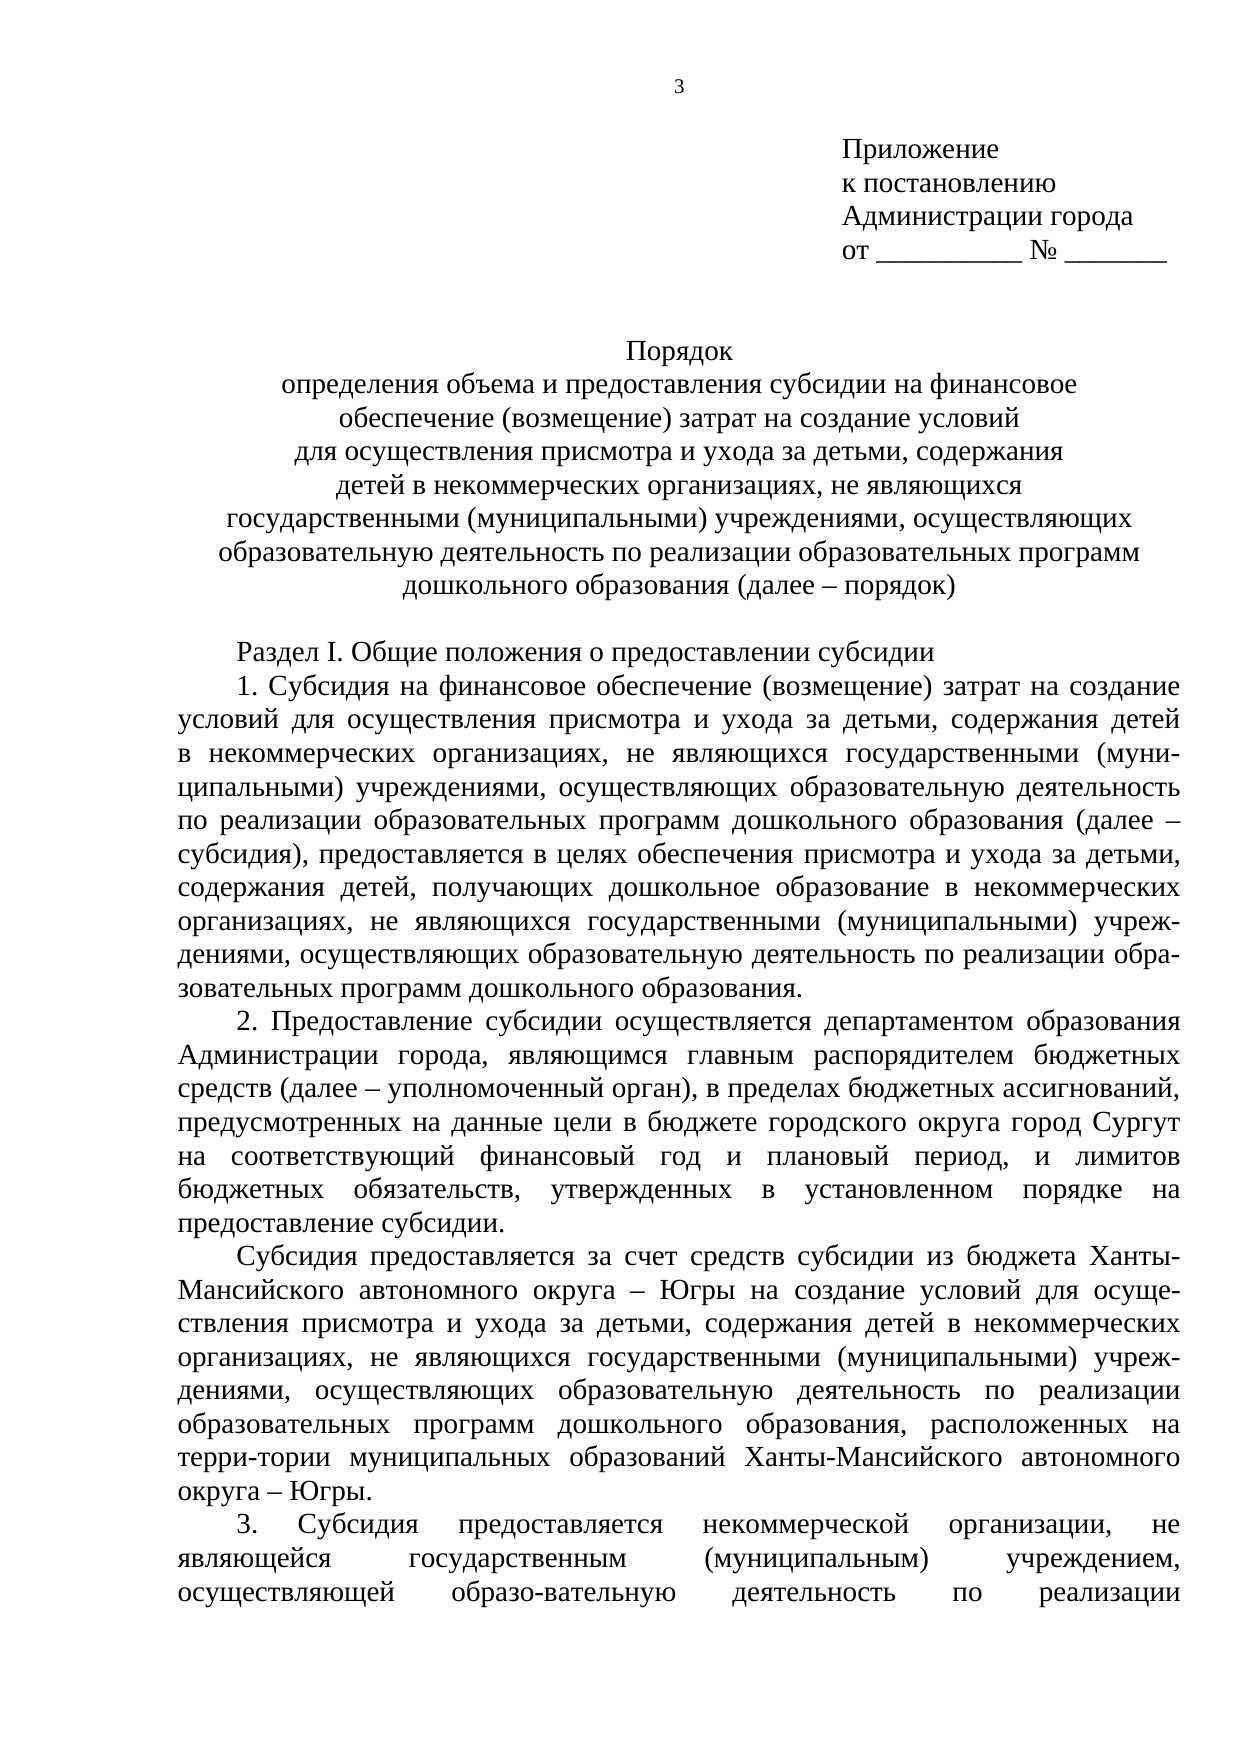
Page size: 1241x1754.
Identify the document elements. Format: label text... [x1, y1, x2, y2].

text от __________ № _______ [842, 232, 1181, 266]
text для осуществления присмотра и ухода за детьми, содержания [177, 433, 1181, 467]
text Субсидия предоставляется за счет средств субсидии из бюджета Ханты-Мансийского автономного округа – Югры на создание условий для осуще-ствления присмотра и ухода за детьми, содержания детей в некоммерческих организациях, не являющихся государственными (муниципальными) учреж-дениями, осуществляющих образовательную деятельность по реализации образовательных программ дошкольного образования, расположенных на терри-тории муниципальных образований Ханты-Мансийского автономного округа – Югры. [177, 1238, 1181, 1507]
text Администрации города [842, 198, 1181, 232]
text государственными (муниципальными) учреждениями, осуществляющих образовательную деятельность по реализации образовательных программ [177, 500, 1181, 567]
text к постановлению [842, 165, 1181, 198]
text определения объема и предоставления субсидии на финансовое [177, 366, 1181, 400]
text Приложение [842, 131, 1181, 165]
text Раздел I. Общие положения о предоставлении субсидии [177, 634, 1181, 668]
text 1. Субсидия на финансовое обеспечение (возмещение) затрат на создание условий для осуществления присмотра и ухода за детьми, содержания детей в некоммерческих организациях, не являющихся государственными (муни-ципальными) учреждениями, осуществляющих образовательную деятельность по реализации образовательных программ дошкольного образования (далее – субсидия), предоставляется в целях обеспечения присмотра и ухода за детьми, содержания детей, получающих дошкольное образование в некоммерческих организациях, не являющихся государственными (муниципальными) учреж-дениями, осуществляющих образовательную деятельность по реализации обра-зовательных программ дошкольного образования. [177, 668, 1181, 1003]
text 2. Предоставление субсидии осуществляется департаментом образования Администрации города, являющимся главным распорядителем бюджетных средств (далее – уполномоченный орган), в пределах бюджетных ассигнований, предусмотренных на данные цели в бюджете городского округа город Сургут на соответствующий финансовый год и плановый период, и лимитов бюджетных обязательств, утвержденных в установленном порядке на предоставление субсидии. [177, 1003, 1181, 1238]
text детей в некоммерческих организациях, не являющихся [177, 467, 1181, 500]
text Порядок [177, 333, 1181, 366]
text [177, 1507, 1181, 1607]
text дошкольного образования (далее – порядок) [177, 567, 1181, 601]
text обеспечение (возмещение) затрат на создание условий [177, 400, 1181, 433]
